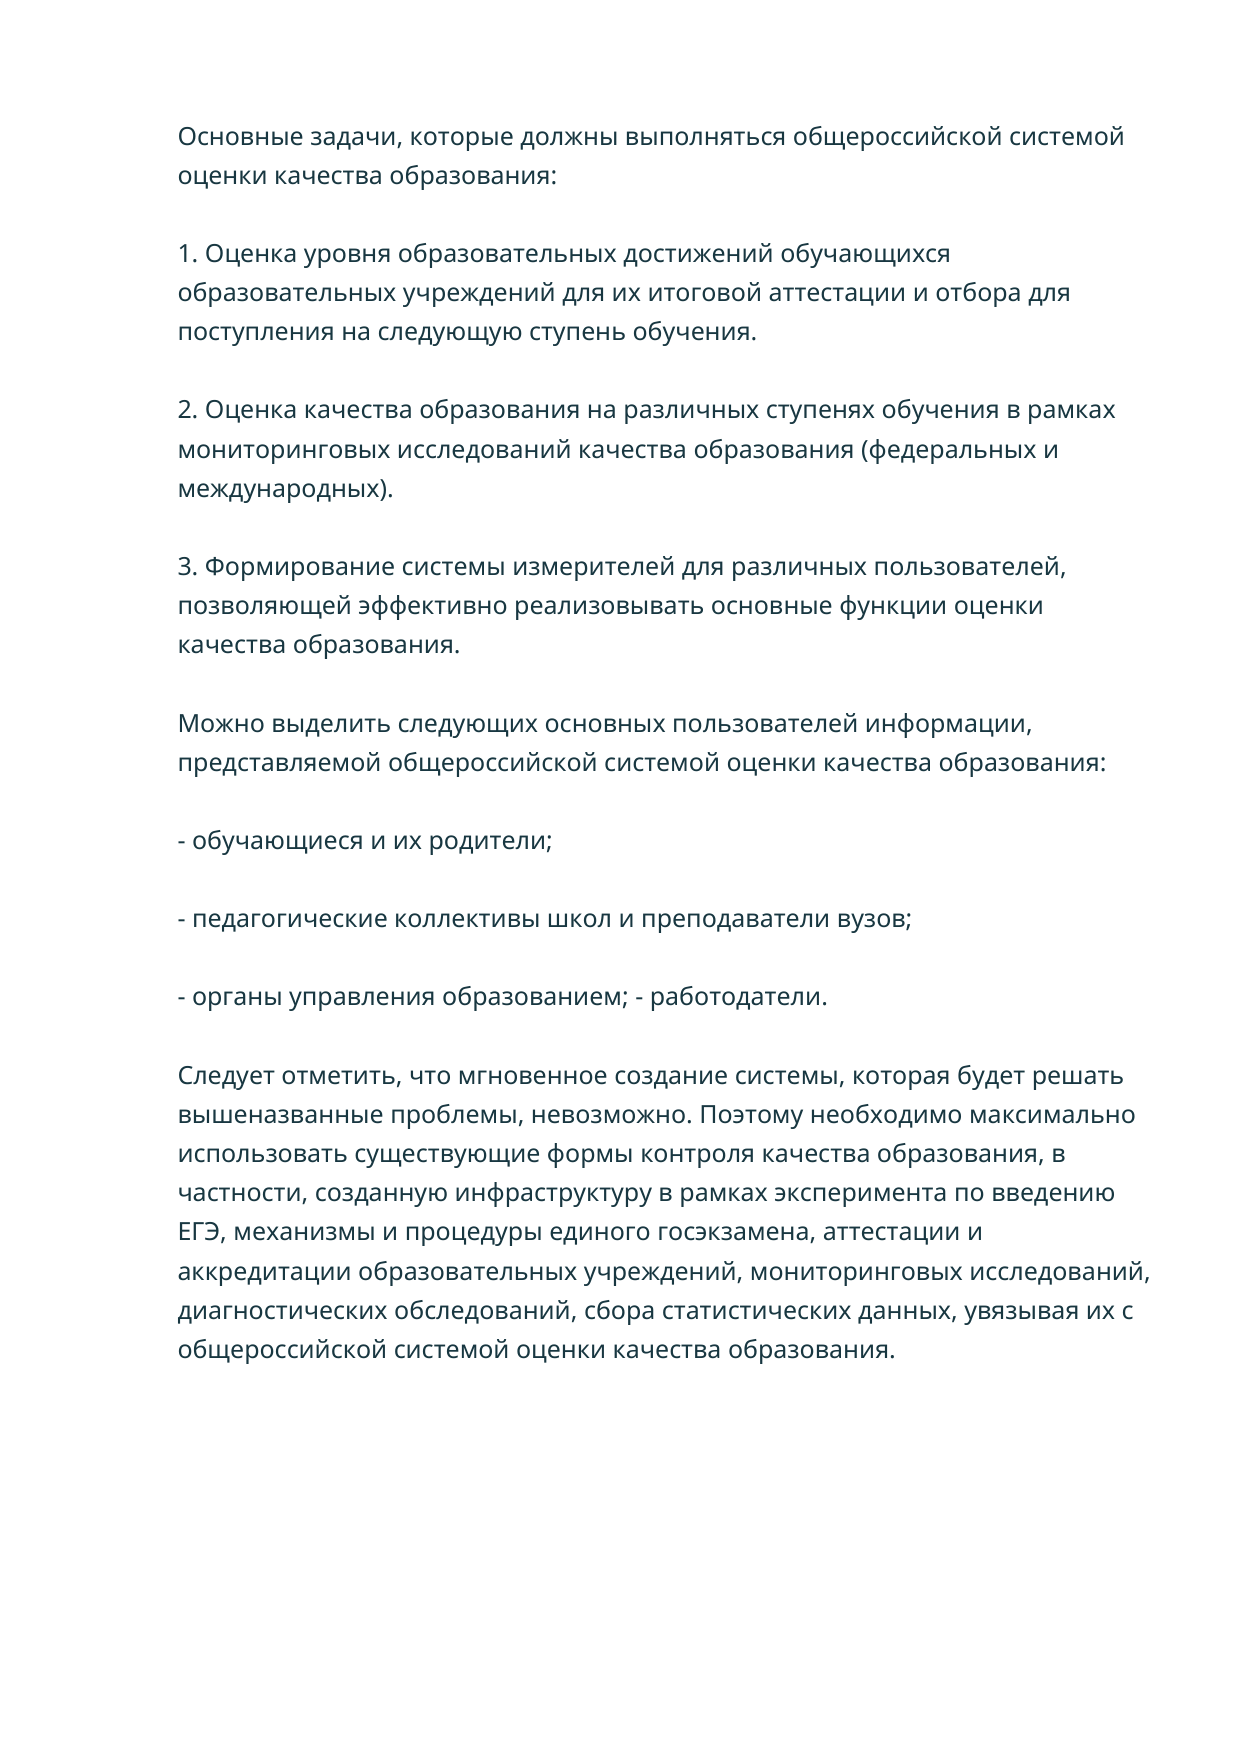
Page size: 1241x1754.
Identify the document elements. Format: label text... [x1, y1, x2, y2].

subtitle Основные задачи, которые должны выполняться общероссийской системой оценки качества образования: [177, 118, 1152, 191]
subtitle Можно выделить следующих основных пользователей информации, представляемой общероссийской системой оценки качества образования: [177, 705, 1152, 778]
subtitle - педагогические коллективы школ и преподаватели вузов; [177, 901, 1152, 935]
subtitle - органы управления образованием; - работодатели. [177, 979, 1152, 1013]
subtitle 1. Оценка уровня образовательных достижений обучающихся образовательных учреждений для их итоговой аттестации и отбора для поступления на следующую ступень обучения. [177, 236, 1152, 348]
subtitle 3. Формирование системы измерителей для различных пользователей, позволяющей эффективно реализовывать основные функции оценки качества образования. [177, 549, 1152, 661]
subtitle Следует отметить, что мгновенное создание системы, которая будет решать вышеназванные проблемы, невозможно. Поэтому необходимо максимально использовать существующие формы контроля качества образования, в частности, созданную инфраструктуру в рамках эксперимента по введению ЕГЭ, механизмы и процедуры единого госэкзамена, аттестации и аккредитации образовательных учреждений, мониторинговых исследований, диагностических обследований, сбора статистических данных, увязывая их с общероссийской системой оценки качества образования. [177, 1057, 1152, 1366]
subtitle 2. Оценка качества образования на различных ступенях обучения в рамках мониторинговых исследований качества образования (федеральных и международных). [177, 392, 1152, 504]
subtitle - обучающиеся и их родители; [177, 823, 1152, 857]
